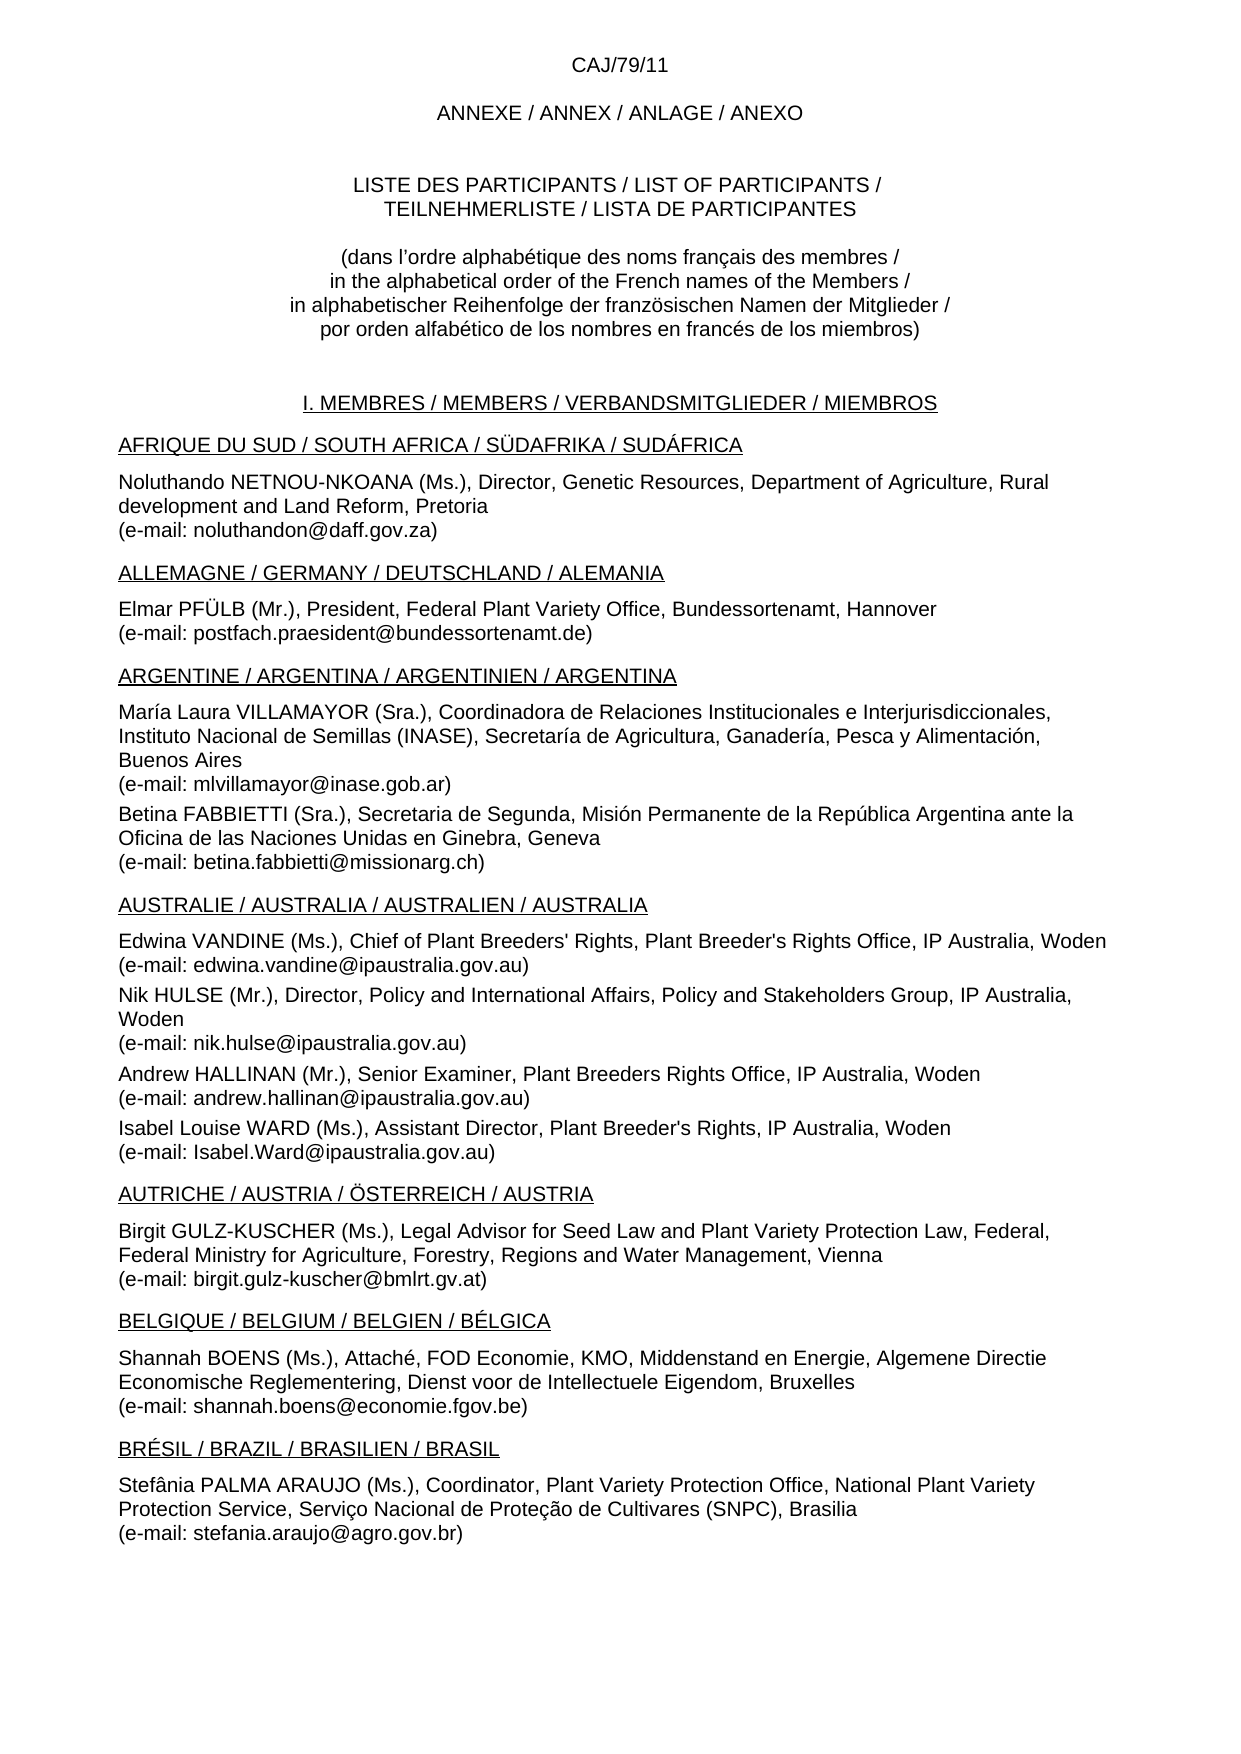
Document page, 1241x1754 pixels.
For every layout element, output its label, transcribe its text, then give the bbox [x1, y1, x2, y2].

text María Laura VILLAMAYOR (Sra.), Coordinadora de Relaciones Institucionales e Interjurisdiccionales, Instituto Nacional de Semillas (INASE), Secretaría de Agricultura, Ganadería, Pesca y Alimentación, Buenos Aires (e-mail: mlvillamayor@inase.gob.ar) [118, 700, 1122, 796]
text ARGENTINE / ARGENTINA / ARGENTINIEN / ARGENTINA [118, 663, 1122, 687]
text Andrew HALLINAN (Mr.), Senior Examiner, Plant Breeders Rights Office, IP Australia, Woden (e-mail: andrew.hallinan@ipaustralia.gov.au) [118, 1061, 1122, 1109]
subtitle I. MEMBRES / MEMBERS / VERBANDSMITGLIEDER / MIEMBROS [118, 391, 1122, 414]
text Stefânia PALMA ARAUJO (Ms.), Coordinator, Plant Variety Protection Office, National Plant Variety Protection Service, Serviço Nacional de Proteção de Cultivares (SNPC), Brasilia (e-mail: stefania.araujo@agro.gov.br) [118, 1473, 1122, 1545]
text Betina FABBIETTI (Sra.), Secretaria de Segunda, Misión Permanente de la República Argentina ante la Oficina de las Naciones Unidas en Ginebra, Geneva (e-mail: betina.fabbietti@missionarg.ch) [118, 802, 1122, 874]
text Shannah BOENS (Ms.), Attaché, FOD Economie, KMO, Middenstand en Energie, Algemene Directie Economische Reglementering, Dienst voor de Intellectuele Eigendom, Bruxelles (e-mail: shannah.boens@economie.fgov.be) [118, 1346, 1122, 1418]
text AFRIQUE DU SUD / SOUTH AFRICA / SÜDAFRIKA / SUDÁFRICA [118, 433, 1122, 457]
text Elmar PFÜLB (Mr.), President, Federal Plant Variety Office, Bundessortenamt, Hannover (e-mail: postfach.praesident@bundessortenamt.de) [118, 597, 1122, 645]
text Nik HULSE (Mr.), Director, Policy and International Affairs, Policy and Stakeholders Group, IP Australia, Woden (e-mail: nik.hulse@ipaustralia.gov.au) [118, 983, 1122, 1055]
text Isabel Louise WARD (Ms.), Assistant Director, Plant Breeder's Rights, IP Australia, Woden (e-mail: Isabel.Ward@ipaustralia.gov.au) [118, 1116, 1122, 1163]
text BRÉSIL / BRAZIL / BRASILIEN / BRASIL [118, 1436, 1122, 1460]
text Birgit GULZ-KUSCHER (Ms.), Legal Advisor for Seed Law and Plant Variety Protection Law, Federal, Federal Ministry for Agriculture, Forestry, Regions and Water Management, Vienna (e-mail: birgit.gulz-kuscher@bmlrt.gv.at) [118, 1219, 1122, 1291]
text (dans l’ordre alphabétique des noms français des membres / in the alphabetical order of the French names of the Members / in alphabetischer Reihenfolge der französischen Namen der Mitglieder / por orden alfabético de los nombres en francés de los miembros) [118, 245, 1122, 341]
text BELGIQUE / BELGIUM / BELGIEN / BÉLGICA [118, 1309, 1122, 1333]
text Edwina VANDINE (Ms.), Chief of Plant Breeders' Rights, Plant Breeder's Rights Office, IP Australia, Woden (e-mail: edwina.vandine@ipaustralia.gov.au) [118, 929, 1122, 977]
text LISTE DES PARTICIPANTS / LIST OF PARTICIPANTS / TEILNEHMERLISTE / LISTA DE PARTICIPANTES [118, 173, 1122, 221]
text AUSTRALIE / AUSTRALIA / AUSTRALIEN / AUSTRALIA [118, 893, 1122, 917]
text ALLEMAGNE / GERMANY / DEUTSCHLAND / ALEMANIA [118, 560, 1122, 584]
text AUTRICHE / AUSTRIA / ÖSTERREICH / AUSTRIA [118, 1182, 1122, 1206]
text Noluthando NETNOU-NKOANA (Ms.), Director, Genetic Resources, Department of Agriculture, Rural development and Land Reform, Pretoria (e-mail: noluthandon@daff.gov.za) [118, 470, 1122, 542]
